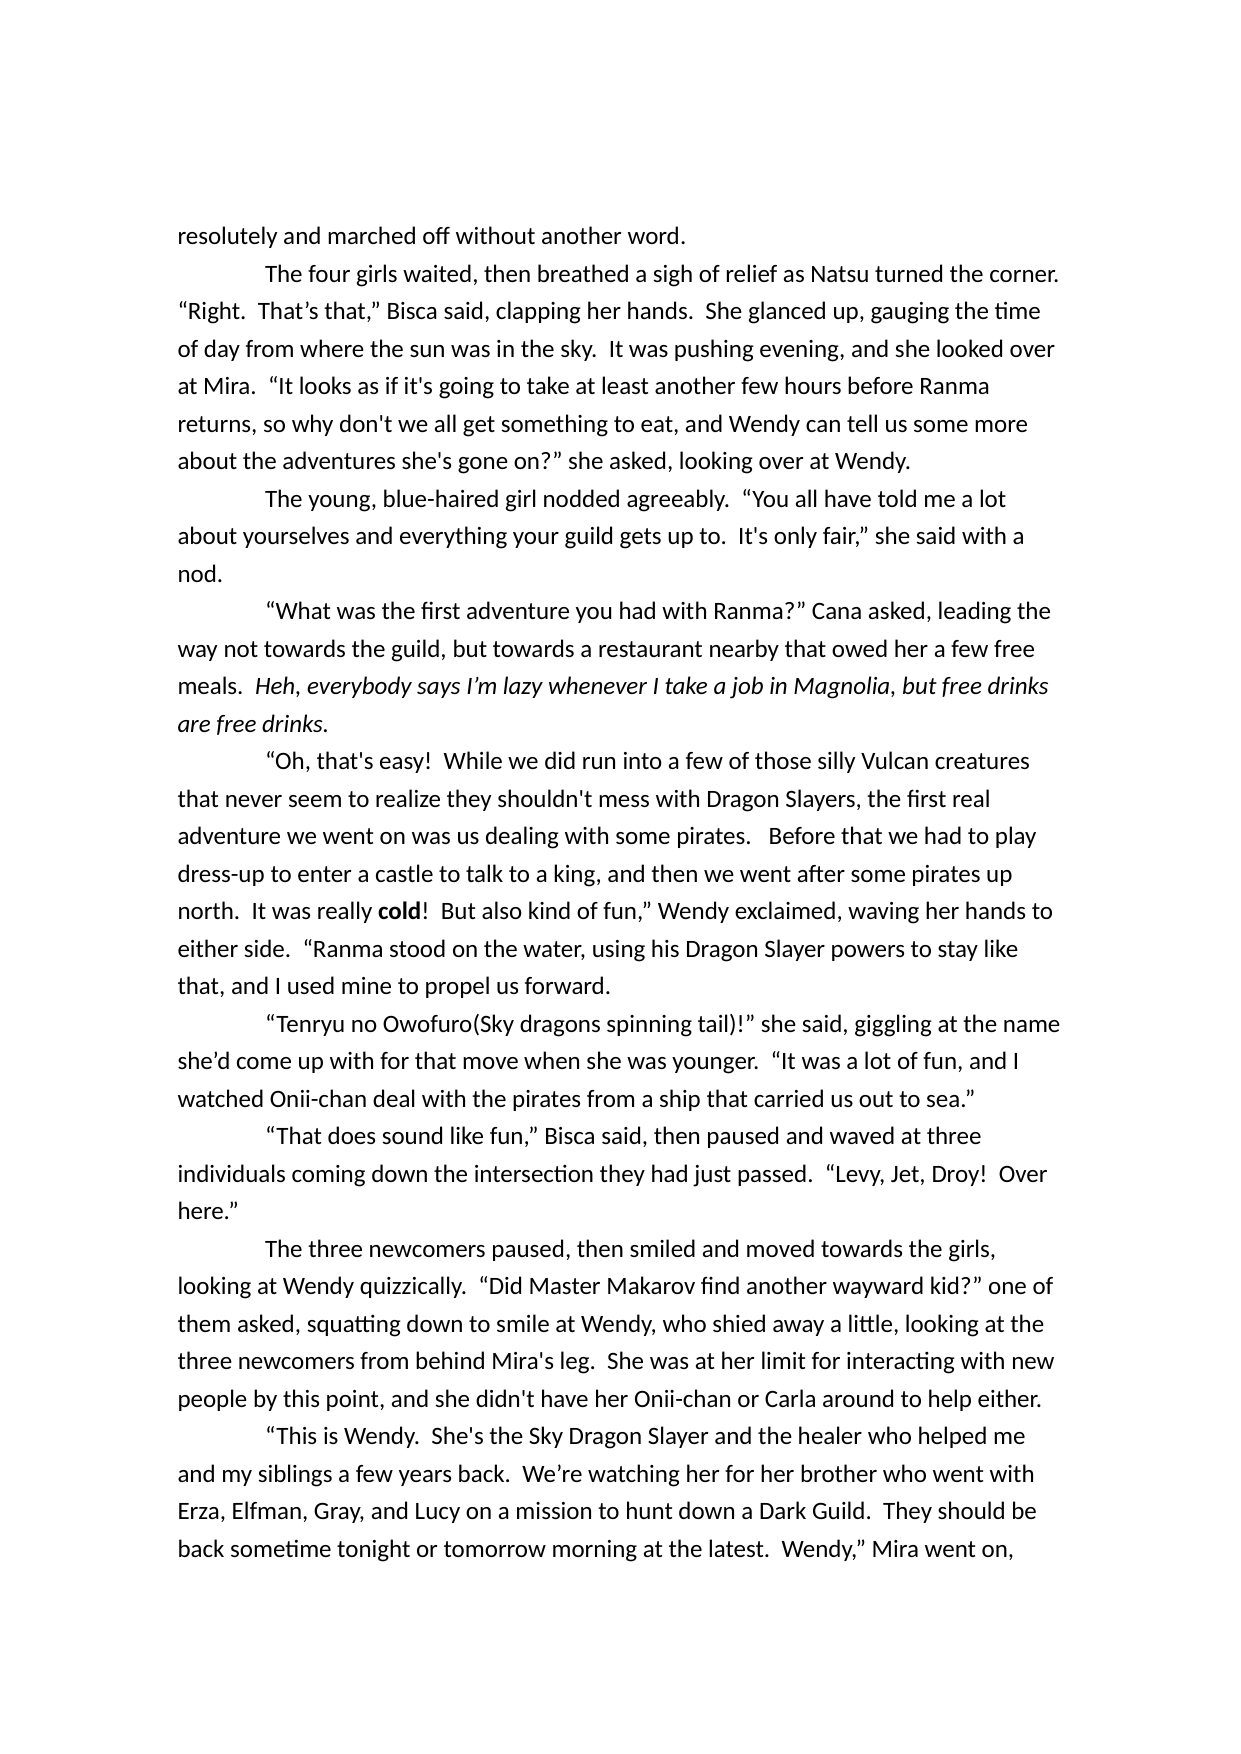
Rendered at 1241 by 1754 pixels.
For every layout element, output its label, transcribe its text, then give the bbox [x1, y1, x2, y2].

text The young, blue-haired girl nodded agreeably. “You all have told me a lot about yourselves and everything your guild gets up to. It's only fair,” she said with a nod. [177, 479, 1063, 592]
text The three newcomers paused, then smiled and moved towards the girls, looking at Wendy quizzically. “Did Master Makarov find another wayward kid?” one of them asked, squatting down to smile at Wendy, who shied away a little, looking at the three newcomers from behind Mira's leg. She was at her limit for interacting with new people by this point, and she didn't have her Onii-chan or Carla around to help either. [177, 1229, 1063, 1417]
text The four girls waited, then breathed a sigh of relief as Natsu turned the corner. “Right. That’s that,” Bisca said, clapping her hands. She glanced up, gauging the time of day from where the sun was in the sky. It was pushing evening, and she looked over at Mira. “It looks as if it's going to take at least another few hours before Ranma returns, so why don't we all get something to eat, and Wendy can tell us some more about the adventures she's gone on?” she asked, looking over at Wendy. [177, 254, 1063, 479]
text “Oh, that's easy! While we did run into a few of those silly Vulcan creatures that never seem to realize they shouldn't mess with Dragon Slayers, the first real adventure we went on was us dealing with some pirates. Before that we had to play dress-up to enter a castle to talk to a king, and then we went after some pirates up north. It was really cold! But also kind of fun,” Wendy exclaimed, waving her hands to either side. “Ranma stood on the water, using his Dragon Slayer powers to stay like that, and I used mine to propel us forward. [177, 742, 1063, 1004]
text “What was the first adventure you had with Ranma?” Cana asked, leading the way not towards the guild, but towards a restaurant nearby that owed her a few free meals. Heh, everybody says I’m lazy whenever I take a job in Magnolia, but free drinks are free drinks. [177, 592, 1063, 742]
text “That does sound like fun,” Bisca said, then paused and waved at three individuals coming down the intersection they had just passed. “Levy, Jet, Droy! Over here.” [177, 1117, 1063, 1229]
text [177, 217, 1063, 254]
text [177, 1417, 1063, 1567]
text “Tenryu no Owofuro(Sky dragons spinning tail)!” she said, giggling at the name she’d come up with for that move when she was younger. “It was a lot of fun, and I watched Onii-chan deal with the pirates from a ship that carried us out to sea.” [177, 1004, 1063, 1117]
